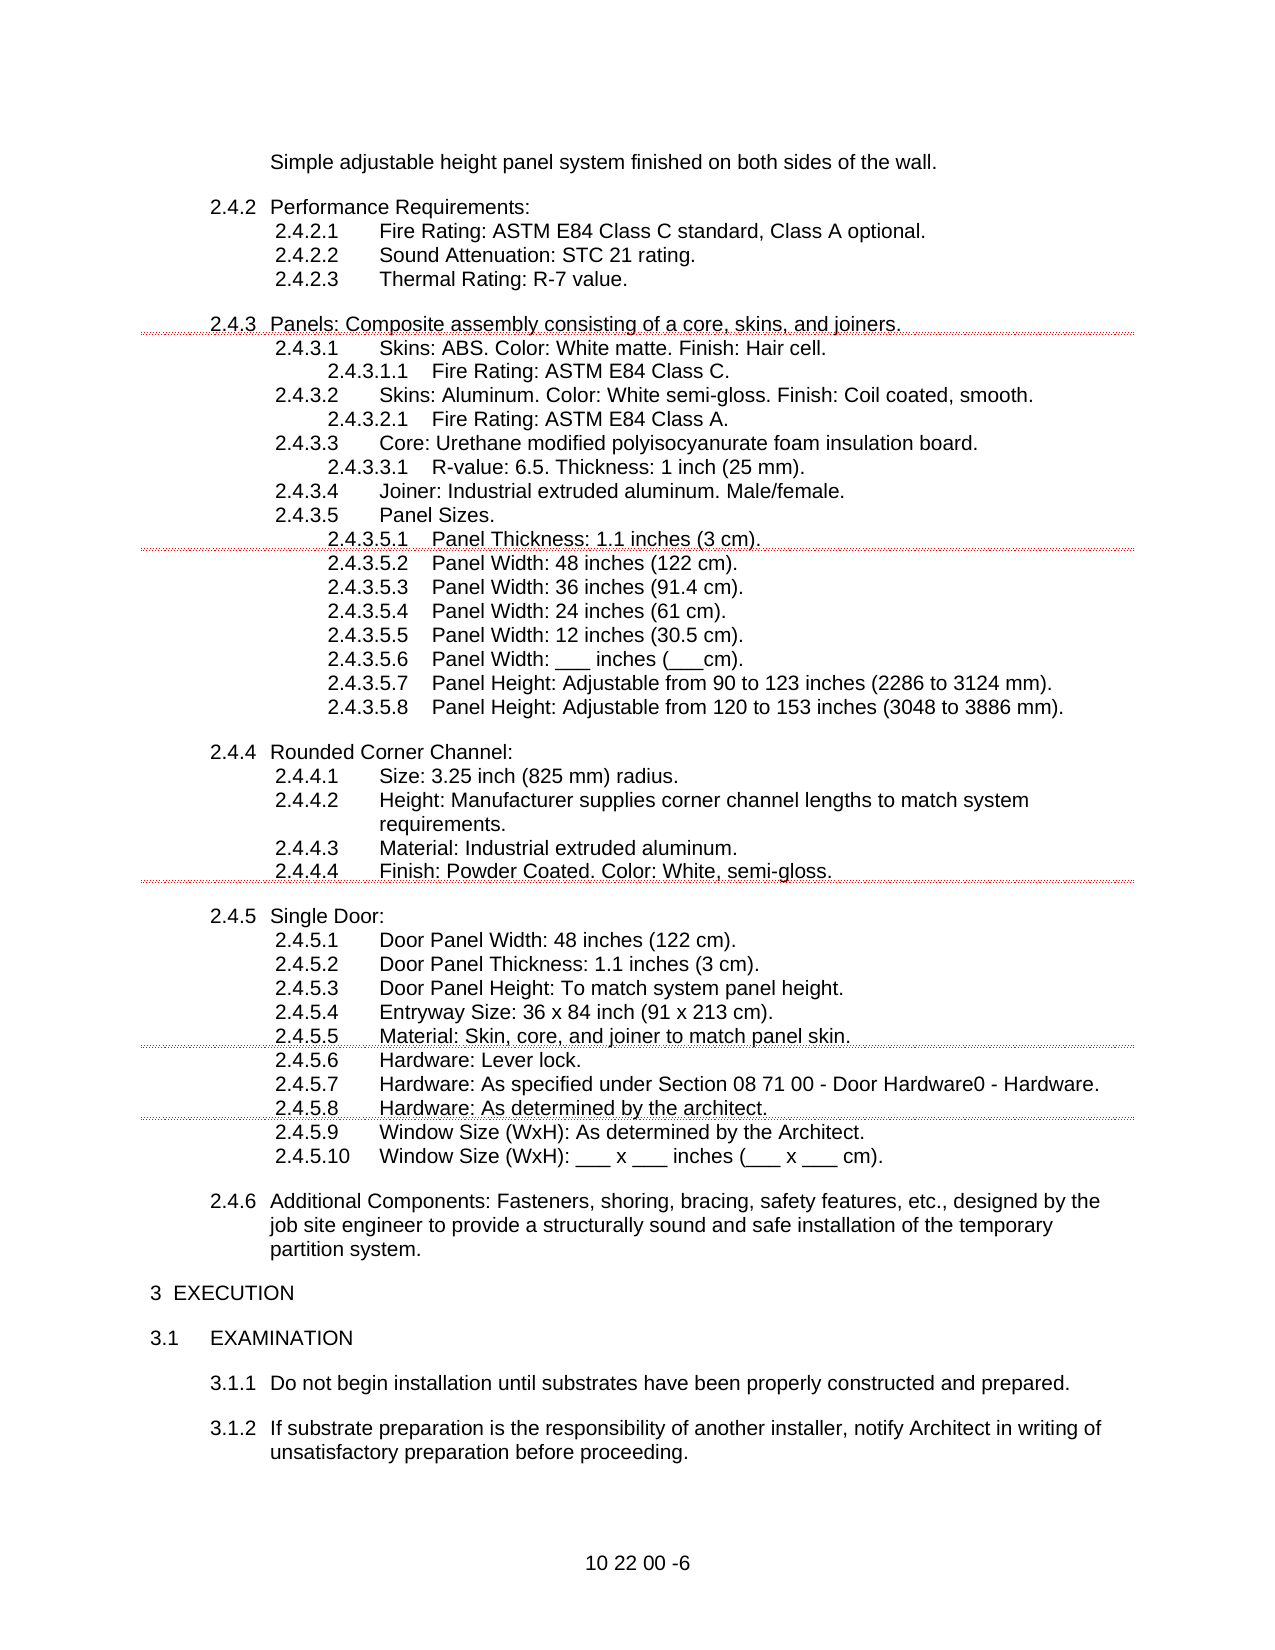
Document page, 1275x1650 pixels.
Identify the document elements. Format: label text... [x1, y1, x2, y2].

list Entryway Size: 36 x 84 inch (91 x 213 cm). [275, 1000, 1125, 1024]
list Panel Height: Adjustable from 120 to 153 inches (3048 to 3886 mm). [327, 695, 1125, 719]
list Skins: ABS. Color: White matte. Finish: Hair cell. [275, 335, 1125, 359]
list Material: Industrial extruded aluminum. [275, 835, 1125, 859]
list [210, 150, 1125, 174]
list Panel Width: 48 inches (122 cm). [327, 551, 1125, 575]
list If substrate preparation is the responsibility of another installer, notify Architect in writing of unsatisfactory preparation before proceeding. [210, 1416, 1125, 1463]
list Height: Manufacturer supplies corner channel lengths to match system requirements. [275, 787, 1125, 835]
list Door Panel Height: To match system panel height. [275, 976, 1125, 1000]
list Hardware: As determined by the architect. [275, 1096, 1125, 1120]
list Panels: Composite assembly consisting of a core, skins, and joiners. [210, 311, 1125, 335]
list Do not begin installation until substrates have been properly constructed and prepared. [210, 1371, 1125, 1395]
list Panel Width: 24 inches (61 cm). [327, 599, 1125, 623]
list Fire Rating: ASTM E84 Class A. [327, 407, 1125, 431]
list Hardware: As specified under Section 08 71 00 - Door Hardware0 - Hardware. [275, 1072, 1125, 1096]
list EXECUTION [150, 1281, 1125, 1305]
list Door Panel Width: 48 inches (122 cm). [275, 928, 1125, 952]
list Core: Urethane modified polyisocyanurate foam insulation board. [275, 431, 1125, 455]
list Window Size (WxH): As determined by the Architect. [275, 1120, 1125, 1144]
list Performance Requirements: [210, 195, 1125, 219]
list Panel Sizes. [275, 503, 1125, 527]
list Panel Width: 12 inches (30.5 cm). [327, 623, 1125, 647]
list Material: Skin, core, and joiner to match panel skin. [275, 1024, 1125, 1048]
list R-value: 6.5. Thickness: 1 inch (25 mm). [327, 455, 1125, 479]
list Hardware: Lever lock. [275, 1048, 1125, 1072]
list Additional Components: Fasteners, shoring, bracing, safety features, etc., designed by the job site engineer to provide a structurally sound and safe installation of the temporary partition system. [210, 1188, 1125, 1260]
list Finish: Powder Coated. Color: White, semi-gloss. [275, 859, 1125, 883]
list Fire Rating: ASTM E84 Class C standard, Class A optional. [275, 219, 1125, 243]
list EXAMINATION [150, 1326, 1125, 1350]
list Rounded Corner Channel: [210, 739, 1125, 763]
list Panel Height: Adjustable from 90 to 123 inches (2286 to 3124 mm). [327, 671, 1125, 695]
list Sound Attenuation: STC 21 rating. [275, 243, 1125, 267]
list Fire Rating: ASTM E84 Class C. [327, 359, 1125, 383]
list Size: 3.25 inch (825 mm) radius. [275, 763, 1125, 787]
list Thermal Rating: R-7 value. [275, 267, 1125, 291]
list Window Size (WxH): ___ x ___ inches (___ x ___ cm). [275, 1144, 1125, 1168]
list Skins: Aluminum. Color: White semi-gloss. Finish: Coil coated, smooth. [275, 383, 1125, 407]
list Panel Width: ___ inches (___cm). [327, 647, 1125, 671]
list Panel Width: 36 inches (91.4 cm). [327, 575, 1125, 599]
list Single Door: [210, 904, 1125, 928]
list Panel Thickness: 1.1 inches (3 cm). [327, 527, 1125, 551]
list Joiner: Industrial extruded aluminum. Male/female. [275, 479, 1125, 503]
list Door Panel Thickness: 1.1 inches (3 cm). [275, 952, 1125, 976]
